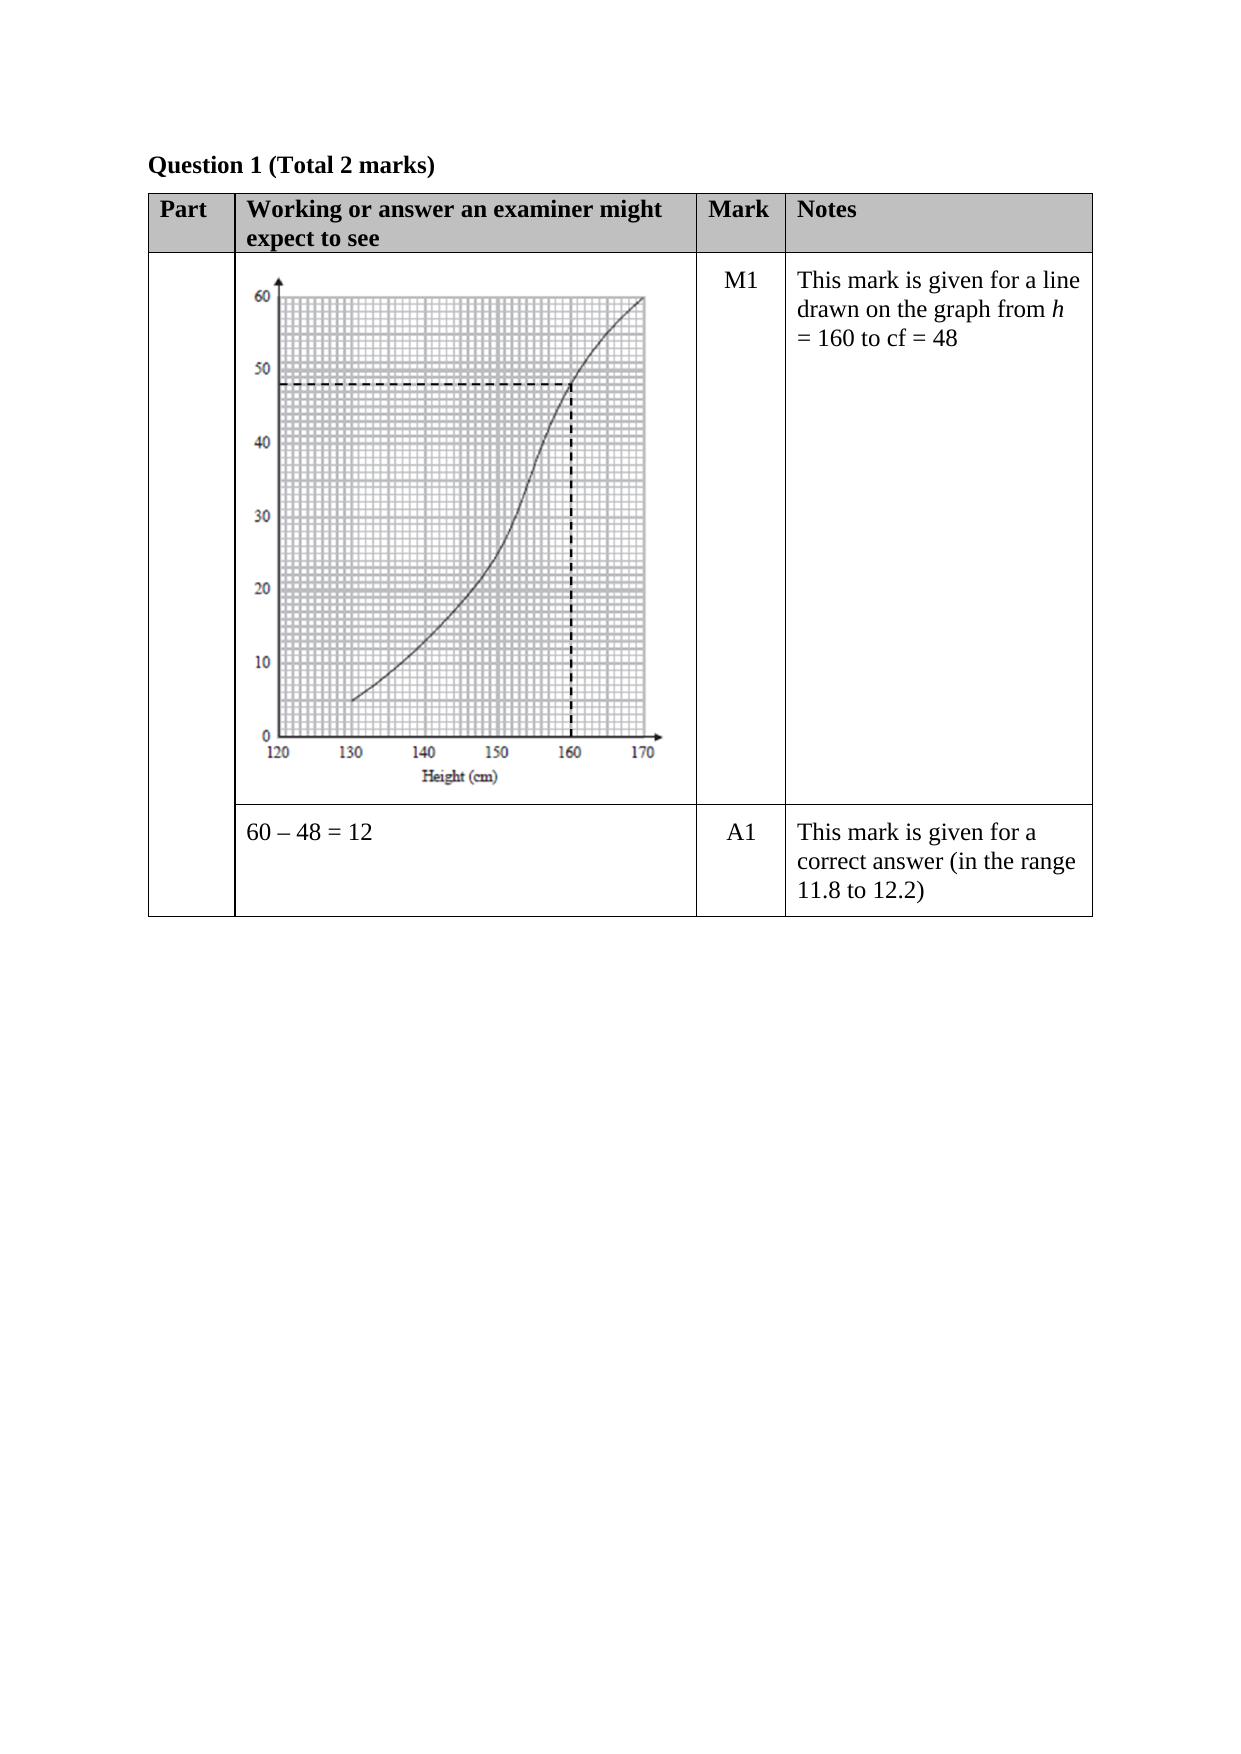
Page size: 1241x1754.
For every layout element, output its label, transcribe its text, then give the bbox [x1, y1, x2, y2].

table_cell A1 [697, 805, 785, 916]
text Question 1 (Total 2 marks) [148, 150, 1063, 179]
table_cell [149, 253, 234, 916]
table_cell 60 – 48 = 12 [236, 805, 696, 916]
table_header Notes [786, 194, 1092, 252]
table_header Part [149, 194, 234, 252]
picture [246, 265, 681, 792]
table_cell M1 [697, 253, 785, 804]
table_header Mark [697, 194, 785, 252]
table_cell [236, 253, 696, 804]
table_cell This mark is given for a line drawn on the graph from h = 160 to cf = 48 [786, 253, 1092, 804]
table_header Working or answer an examiner might expect to see [236, 194, 696, 252]
table_cell This mark is given for a correct answer (in the range 11.8 to 12.2) [786, 805, 1092, 916]
